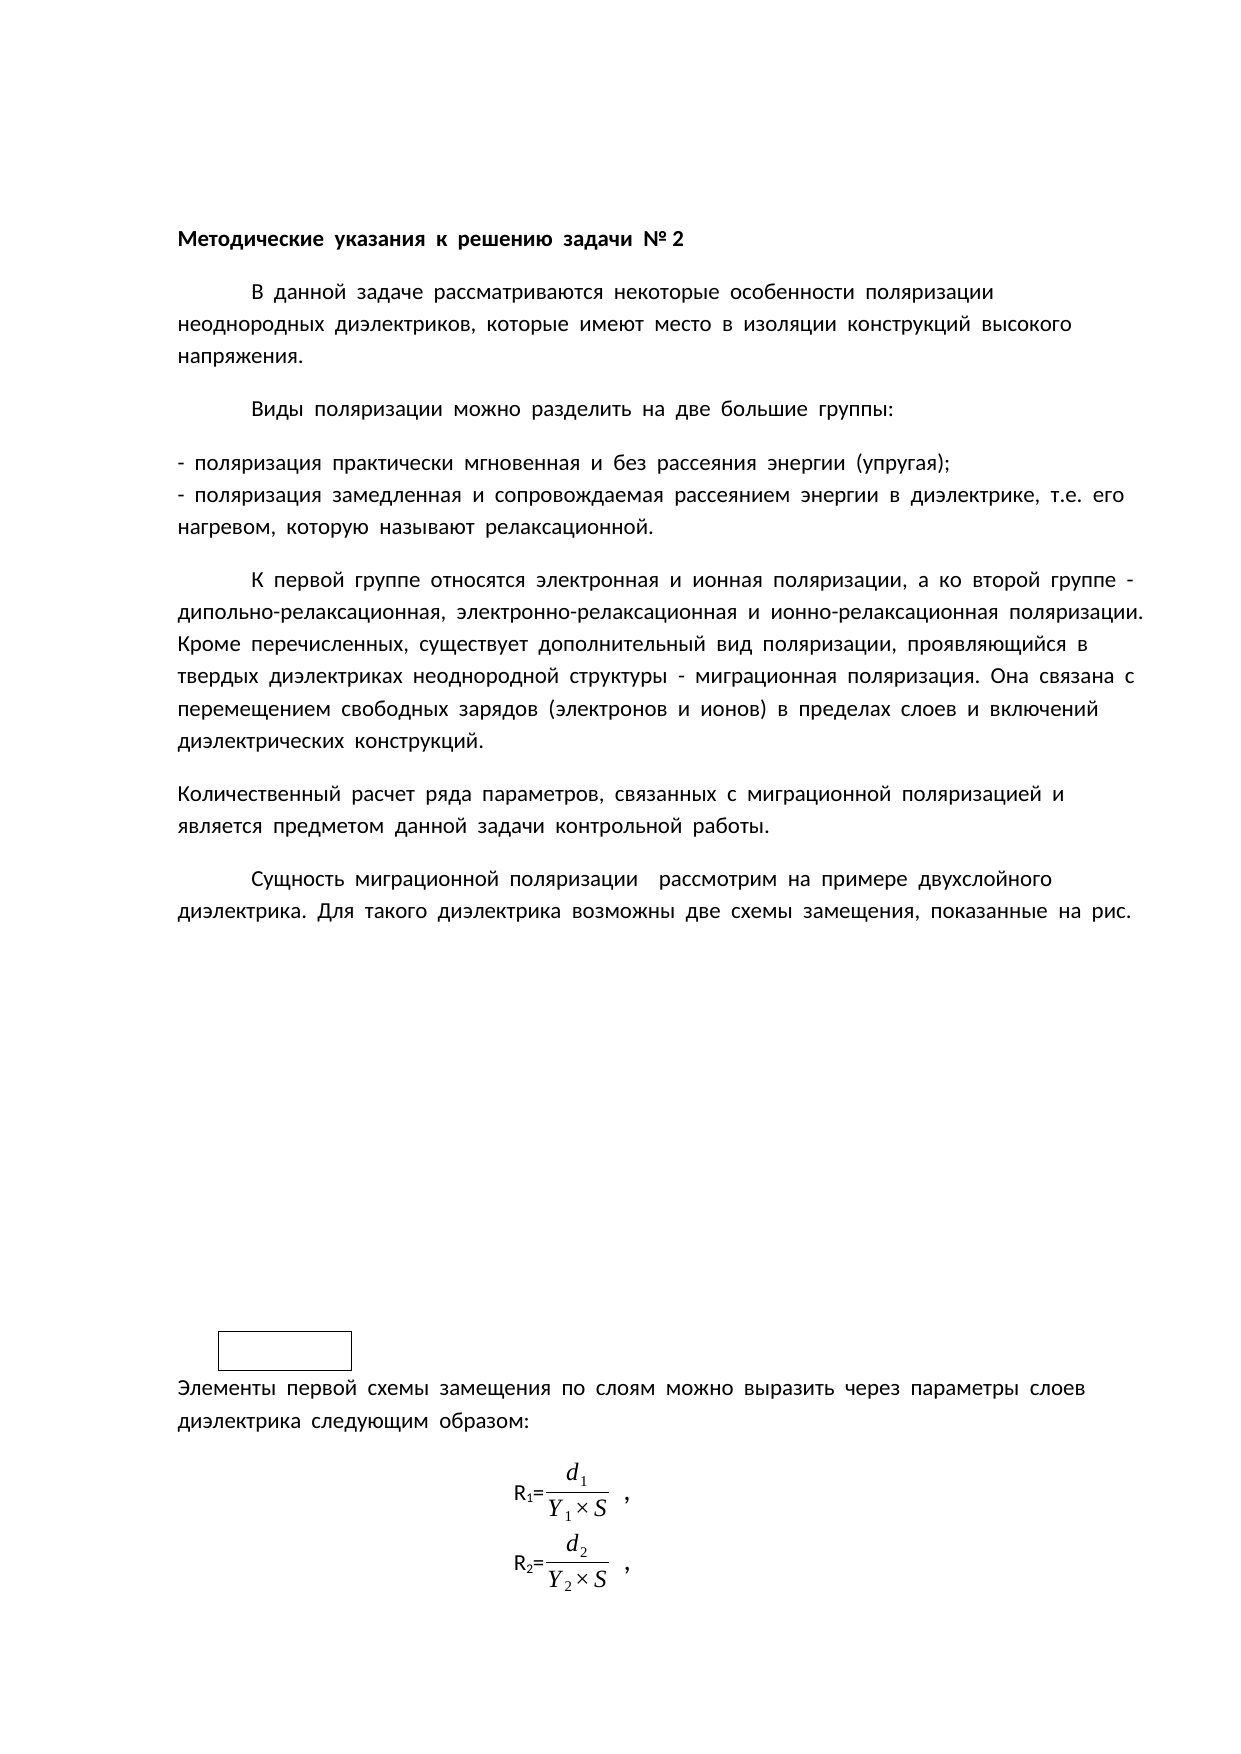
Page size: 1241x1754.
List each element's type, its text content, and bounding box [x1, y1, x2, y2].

text К первой группе относятся электронная и ионная поляризации, а ко второй группе - дипольно-релаксационная, электронно-релаксационная и ионно-релаксационная поляризации. Кроме перечисленных, существует дополнительный вид поляризации, проявляющийся в твердых диэлектриках неоднородной структуры - миграционная поляризация. Она связана с перемещением свободных зарядов (электронов и ионов) в пределах слоев и включений диэлектрических конструкций. [177, 565, 1152, 754]
text - поляризация практически мгновенная и без рассеяния энергии (упругая); - поляризация замедленная и сопровождаемая рассеянием энергии в диэлектрике, т.е. его нагревом, которую называют релаксационной. [177, 448, 1152, 540]
text Сущность миграционной поляризации рассмотрим на примере двухслойного диэлектрика. Для такого диэлектрика возможны две схемы замещения, показанные на рис. [177, 864, 1152, 924]
text Виды поляризации можно разделить на две большие группы: [177, 394, 1152, 423]
text Количественный расчет ряда параметров, связанных с миграционной поляризацией и является предметом данной задачи контрольной работы. [177, 779, 1152, 839]
text Элементы первой схемы замещения по слоям можно выразить через параметры слоев диэлектрика следующим образом: [177, 1373, 1152, 1434]
text В данной задаче рассматриваются некоторые особенности поляризации неоднородных диэлектриков, которые имеют место в изоляции конструкций высокого напряжения. [177, 277, 1152, 369]
text R1= , R2= , [177, 1459, 1152, 1596]
text Методические указания к решению задачи № 2 [177, 224, 1152, 252]
